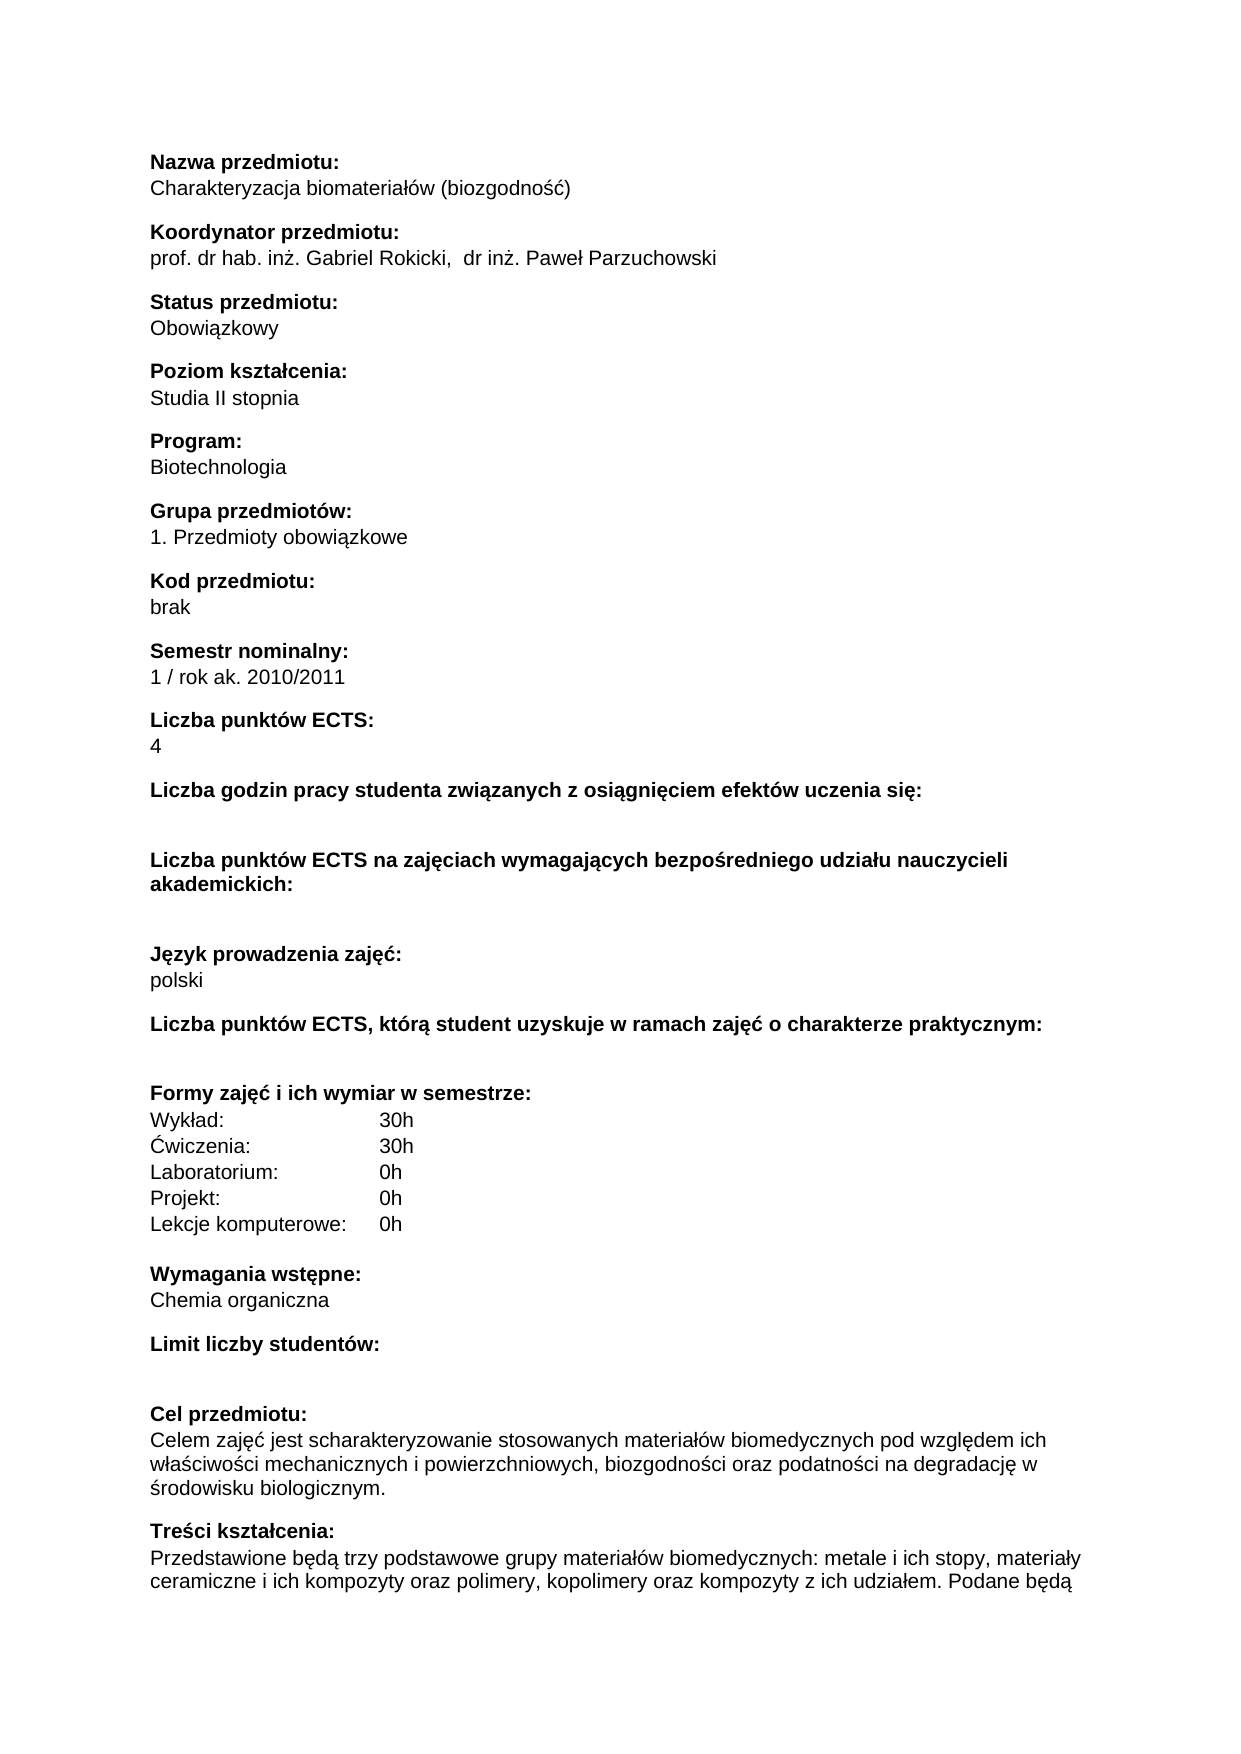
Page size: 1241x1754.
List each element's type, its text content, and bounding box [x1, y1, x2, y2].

text Studia II stopnia [150, 385, 1090, 409]
table_cell 0h [369, 1184, 597, 1210]
table_cell Lekcje komputerowe: [140, 1212, 367, 1236]
text Cel przedmiotu: [150, 1402, 1090, 1426]
text Koordynator przedmiotu: [150, 220, 1090, 244]
table_cell Ćwiczenia: [140, 1134, 367, 1158]
text Grupa przedmiotów: [150, 499, 1090, 523]
text polski [150, 968, 1090, 992]
text Biotechnologia [150, 455, 1090, 479]
table_cell 30h [369, 1132, 597, 1158]
text Limit liczby studentów: [150, 1332, 1090, 1356]
text Treści kształcenia: [150, 1519, 1090, 1543]
text Liczba punktów ECTS, którą student uzyskuje w ramach zajęć o charakterze praktycznym: [150, 1011, 1090, 1035]
text 1. Przedmioty obowiązkowe [150, 525, 1090, 549]
text Charakteryzacja biomateriałów (biozgodność) [150, 176, 1090, 200]
table_cell 0h [369, 1158, 597, 1184]
table_cell 0h [369, 1210, 597, 1236]
text Kod przedmiotu: [150, 569, 1090, 593]
text Język prowadzenia zajęć: [150, 942, 1090, 966]
table_cell Laboratorium: [140, 1160, 367, 1184]
text Liczba punktów ECTS: [150, 708, 1090, 732]
text Wymagania wstępne: [150, 1262, 1090, 1286]
text Formy zajęć i ich wymiar w semestrze: [150, 1081, 1090, 1105]
text brak [150, 595, 1090, 619]
text Status przedmiotu: [150, 289, 1090, 313]
text Nazwa przedmiotu: [150, 150, 1090, 174]
text Liczba punktów ECTS na zajęciach wymagających bezpośredniego udziału nauczycieli akademickich: [150, 848, 1090, 896]
text Poziom kształcenia: [150, 359, 1090, 383]
table_header Wykład: [140, 1108, 367, 1132]
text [150, 1545, 1090, 1593]
text Obowiązkowy [150, 316, 1090, 339]
text Liczba godzin pracy studenta związanych z osiągnięciem efektów uczenia się: [150, 778, 1090, 802]
text Chemia organiczna [150, 1288, 1090, 1312]
text prof. dr hab. inż. Gabriel Rokicki, dr inż. Paweł Parzuchowski [150, 246, 1090, 270]
text 4 [150, 734, 1090, 758]
text Semestr nominalny: [150, 638, 1090, 662]
table_header 30h [369, 1108, 597, 1132]
table_cell Projekt: [140, 1186, 367, 1210]
text Program: [150, 429, 1090, 453]
text Celem zajęć jest scharakteryzowanie stosowanych materiałów biomedycznych pod względem ich właściwości mechanicznych i powierzchniowych, biozgodności oraz podatności na degradację w środowisku biologicznym. [150, 1428, 1090, 1499]
text 1 / rok ak. 2010/2011 [150, 664, 1090, 688]
